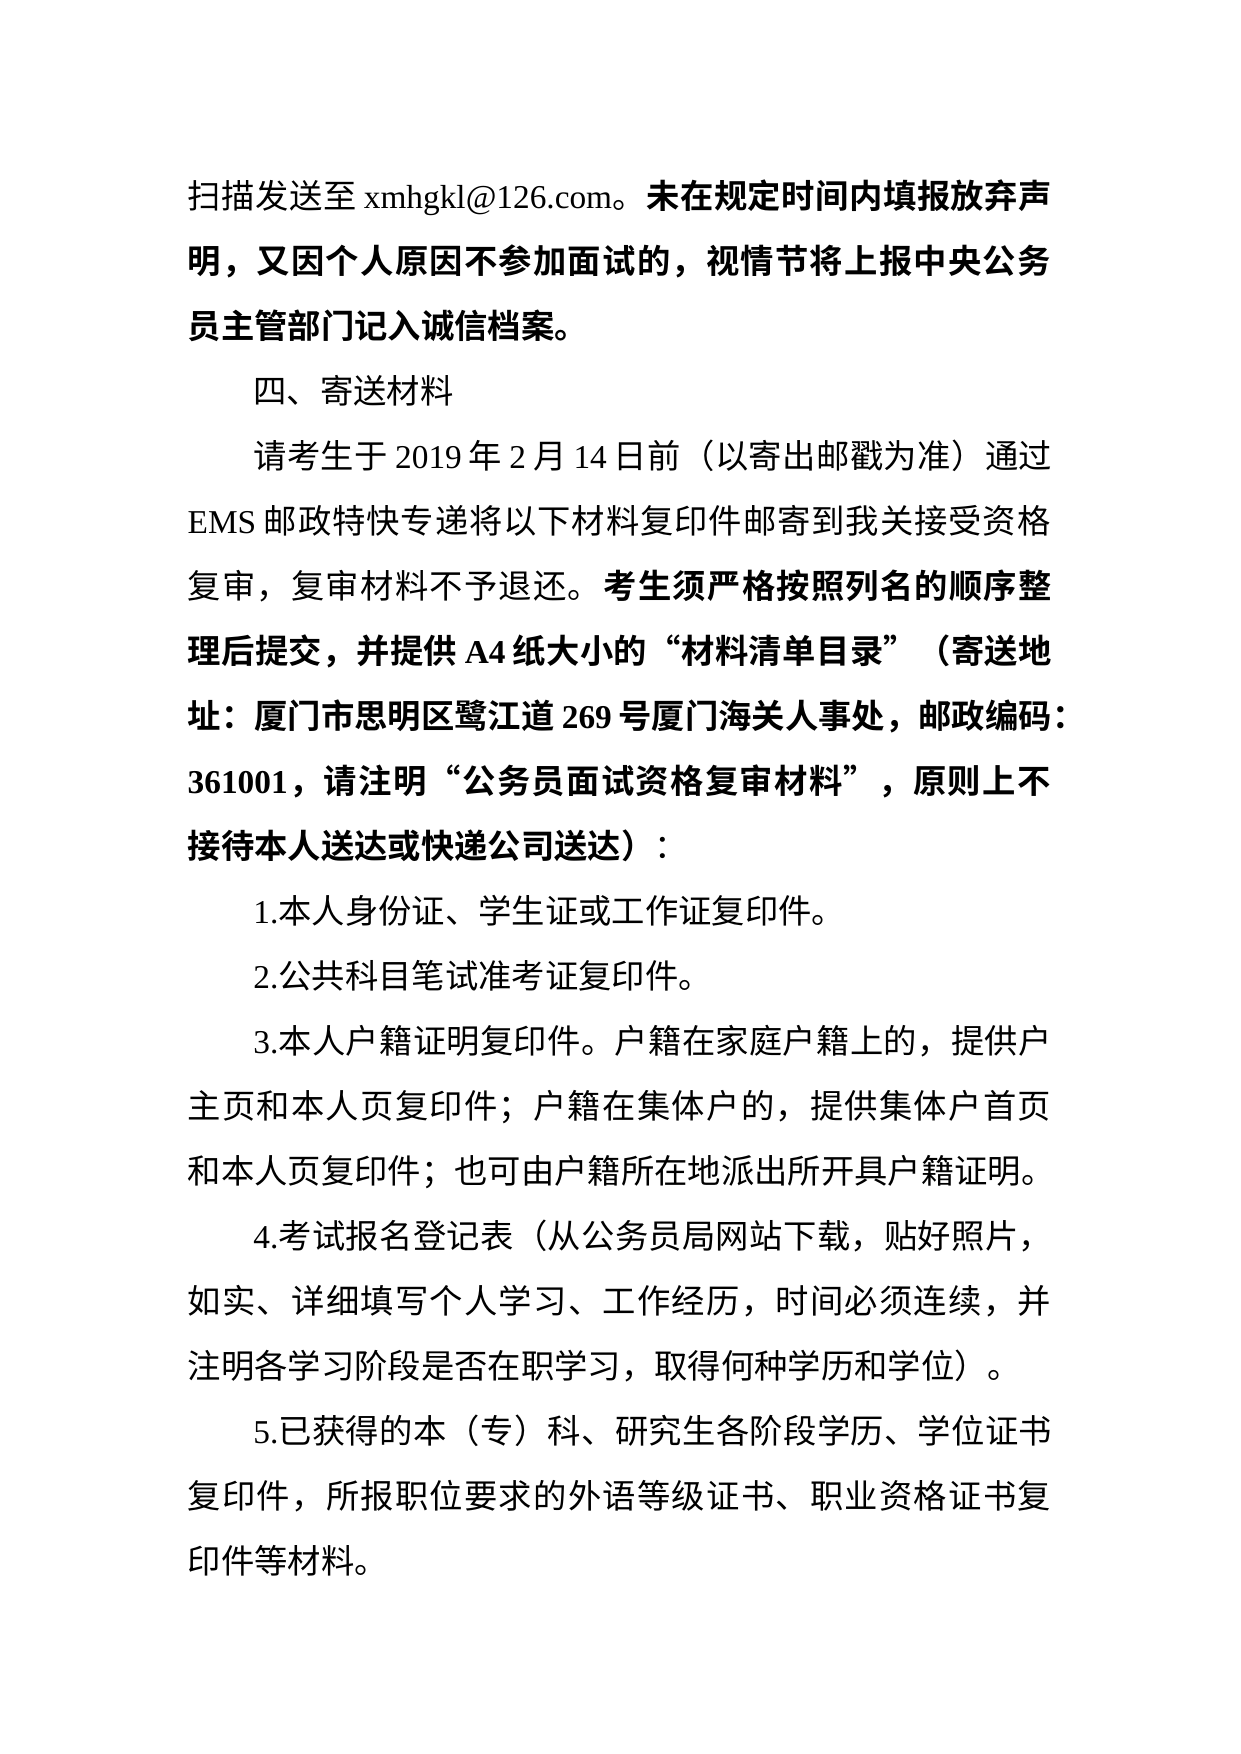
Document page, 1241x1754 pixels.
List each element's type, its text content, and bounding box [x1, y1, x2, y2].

text 4.考试报名登记表（从公务员局网站下载，贴好照片，如实、详细填写个人学习、工作经历，时间必须连续，并注明各学习阶段是否在职学习，取得何种学历和学位）。 [187, 1202, 1053, 1397]
text 1.本人身份证、学生证或工作证复印件。 [187, 877, 1053, 942]
text 3.本人户籍证明复印件。户籍在家庭户籍上的，提供户主页和本人页复印件；户籍在集体户的，提供集体户首页和本人页复印件；也可由户籍所在地派出所开具户籍证明。 [187, 1007, 1053, 1202]
text 2.公共科目笔试准考证复印件。 [187, 942, 1053, 1007]
text 请考生于2019年2月14日前（以寄出邮戳为准）通过EMS邮政特快专递将以下材料复印件邮寄到我关接受资格复审，复审材料不予退还。考生须严格按照列名的顺序整理后提交，并提供A4纸大小的“材料清单目录”（寄送地址：厦门市思明区鹭江道269号厦门海关人事处，邮政编码：361001，请注明“公务员面试资格复审材料”，原则上不接待本人送达或快递公司送达）： [187, 422, 1053, 877]
text 四、寄送材料 [187, 357, 1053, 422]
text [187, 162, 1053, 357]
text 5.已获得的本（专）科、研究生各阶段学历、学位证书复印件，所报职位要求的外语等级证书、职业资格证书复印件等材料。 [187, 1397, 1053, 1592]
